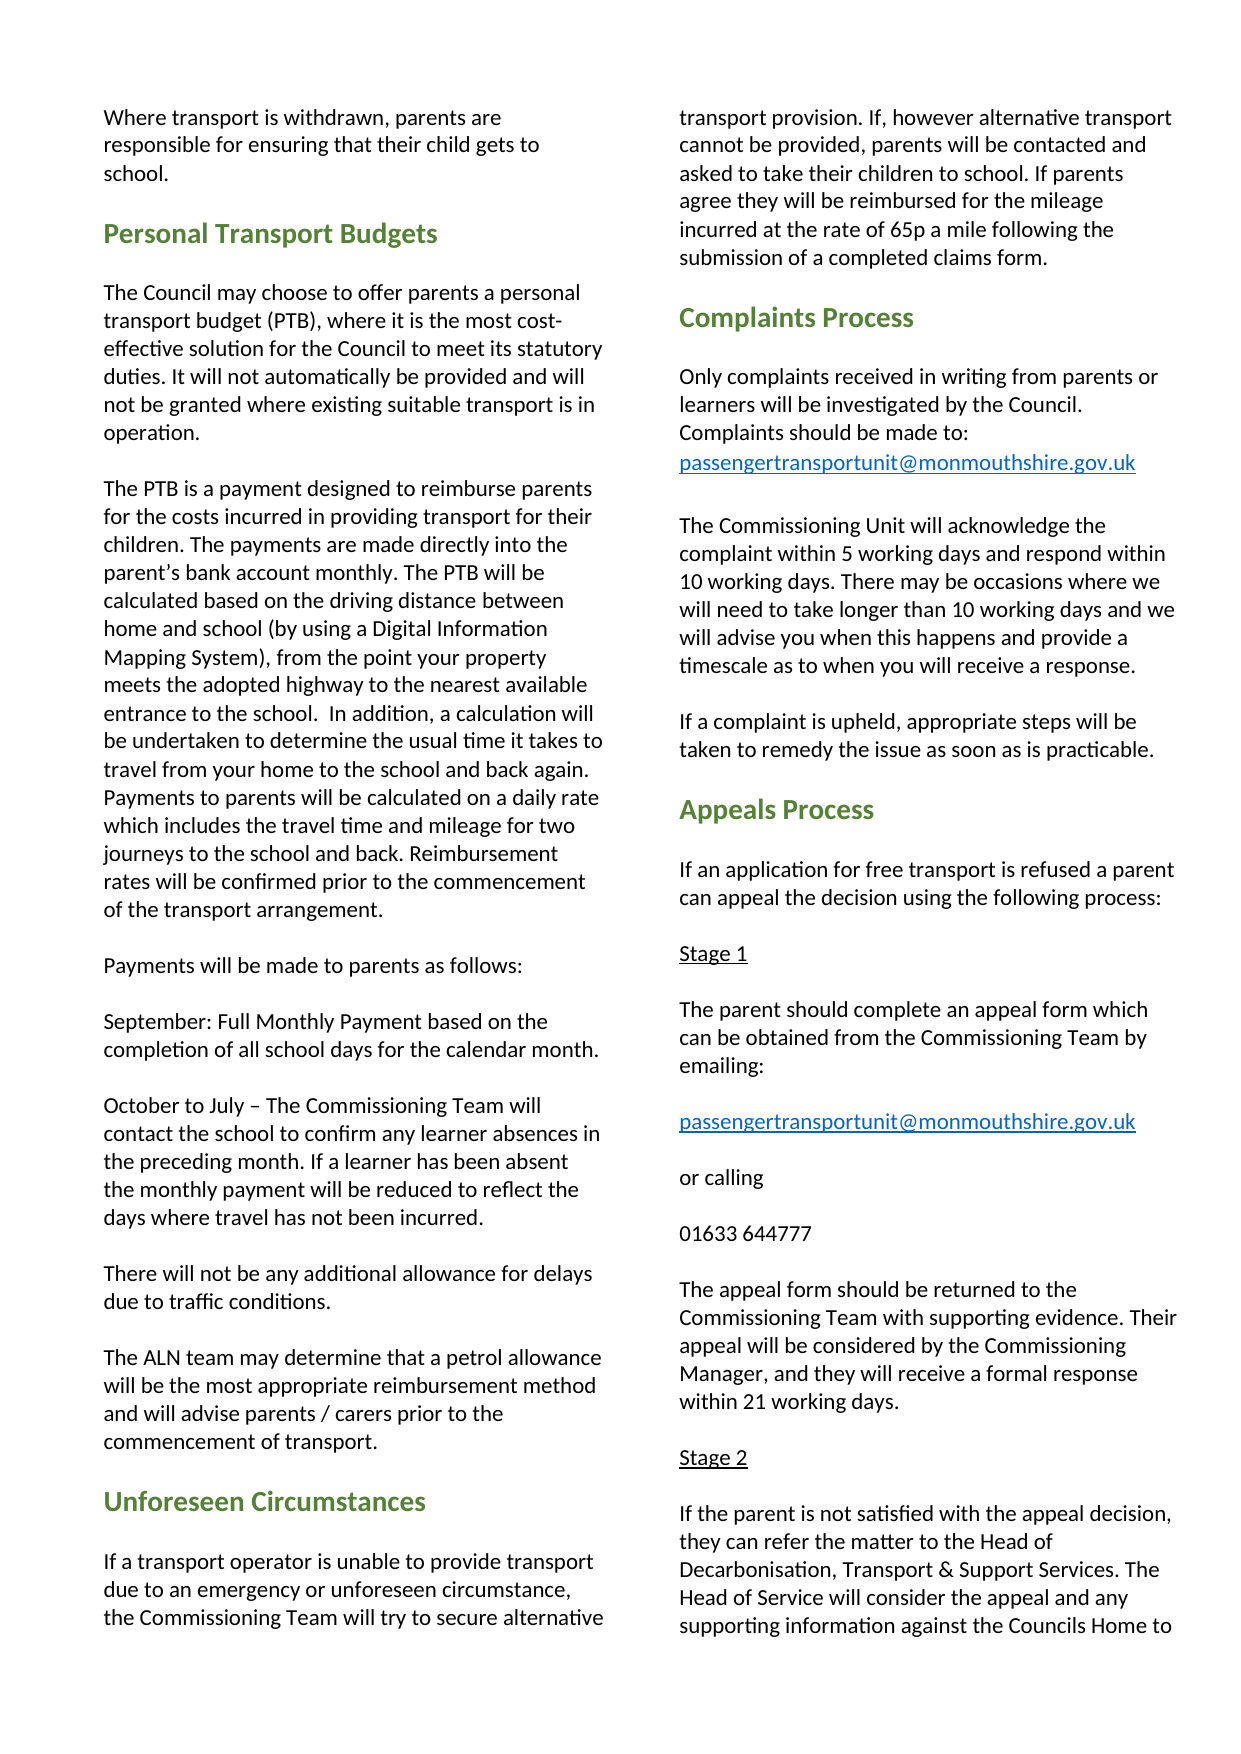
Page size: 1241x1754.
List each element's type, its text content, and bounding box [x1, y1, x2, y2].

text The Commissioning Unit will acknowledge the complaint within 5 working days and respond within 10 working days. There may be occasions where we will need to take longer than 10 working days and we will advise you when this happens and provide a timescale as to when you will receive a response. [679, 511, 1181, 679]
text Where transport is withdrawn, parents are responsible for ensuring that their child gets to school. [103, 103, 605, 187]
text The ALN team may determine that a petrol allowance will be the most appropriate reimbursement method and will advise parents / carers prior to the commencement of transport. [103, 1343, 605, 1455]
text Appeals Process [679, 791, 1181, 827]
text Payments will be made to parents as follows: [103, 951, 605, 979]
text 01633 644777 [679, 1219, 1181, 1247]
text passengertransportunit@monmouthshire.gov.uk [679, 448, 1181, 477]
text or calling [679, 1163, 1181, 1191]
text The parent should complete an appeal form which can be obtained from the Commissioning Team by emailing: [679, 995, 1181, 1079]
text If a complaint is upheld, appropriate steps will be taken to remedy the issue as soon as is practicable. [679, 707, 1181, 763]
text Stage 1 [679, 939, 1181, 967]
text The PTB is a payment designed to reimburse parents for the costs incurred in providing transport for their children. The payments are made directly into the parent’s bank account monthly. The PTB will be calculated based on the driving distance between home and school (by using a Digital Information Mapping System), from the point your property meets the adopted highway to the nearest available entrance to the school. In addition, a calculation will be undertaken to determine the usual time it takes to travel from your home to the school and back again. Payments to parents will be calculated on a daily rate which includes the travel time and mileage for two journeys to the school and back. Reimbursement rates will be confirmed prior to the commencement of the transport arrangement. [103, 474, 605, 923]
text If a transport operator is unable to provide transport due to an emergency or unforeseen circumstance, the Commissioning Team will try to secure alternative transport provision. If, however alternative transport cannot be provided, parents will be contacted and asked to take their children to school. If parents agree they will be reimbursed for the mileage incurred at the rate of 65p a mile following the submission of a completed claims form. [103, 1547, 605, 1631]
text Stage 2 [679, 1443, 1181, 1471]
text October to July – The Commissioning Team will contact the school to confirm any learner absences in the preceding month. If a learner has been absent the monthly payment will be reduced to reflect the days where travel has not been incurred. [103, 1091, 605, 1231]
text The appeal form should be returned to the Commissioning Team with supporting evidence. Their appeal will be considered by the Commissioning Manager, and they will receive a formal response within 21 working days. [679, 1275, 1181, 1415]
text If an application for free transport is refused a parent can appeal the decision using the following process: [679, 855, 1181, 911]
text The Council may choose to offer parents a personal transport budget (PTB), where it is the most cost-effective solution for the Council to meet its statutory duties. It will not automatically be provided and will not be granted where existing suitable transport is in operation. [103, 278, 605, 446]
text Unforeseen Circumstances [103, 1483, 605, 1519]
text There will not be any additional allowance for delays due to traffic conditions. [103, 1259, 605, 1315]
text Only complaints received in writing from parents or learners will be investigated by the Council. Complaints should be made to: [679, 362, 1181, 446]
text Personal Transport Budgets [103, 215, 605, 250]
text September: Full Monthly Payment based on the completion of all school days for the calendar month. [103, 1007, 605, 1063]
text passengertransportunit@monmouthshire.gov.uk [679, 1107, 1181, 1135]
text If a transport operator is unable to provide transport due to an emergency or unforeseen circumstance, the Commissioning Team will try to secure alternative transport provision. If, however alternative transport cannot be provided, parents will be contacted and asked to take their children to school. If parents agree they will be reimbursed for the mileage incurred at the rate of 65p a mile following the submission of a completed claims form. [679, 103, 1181, 271]
text Complaints Process [679, 299, 1181, 334]
